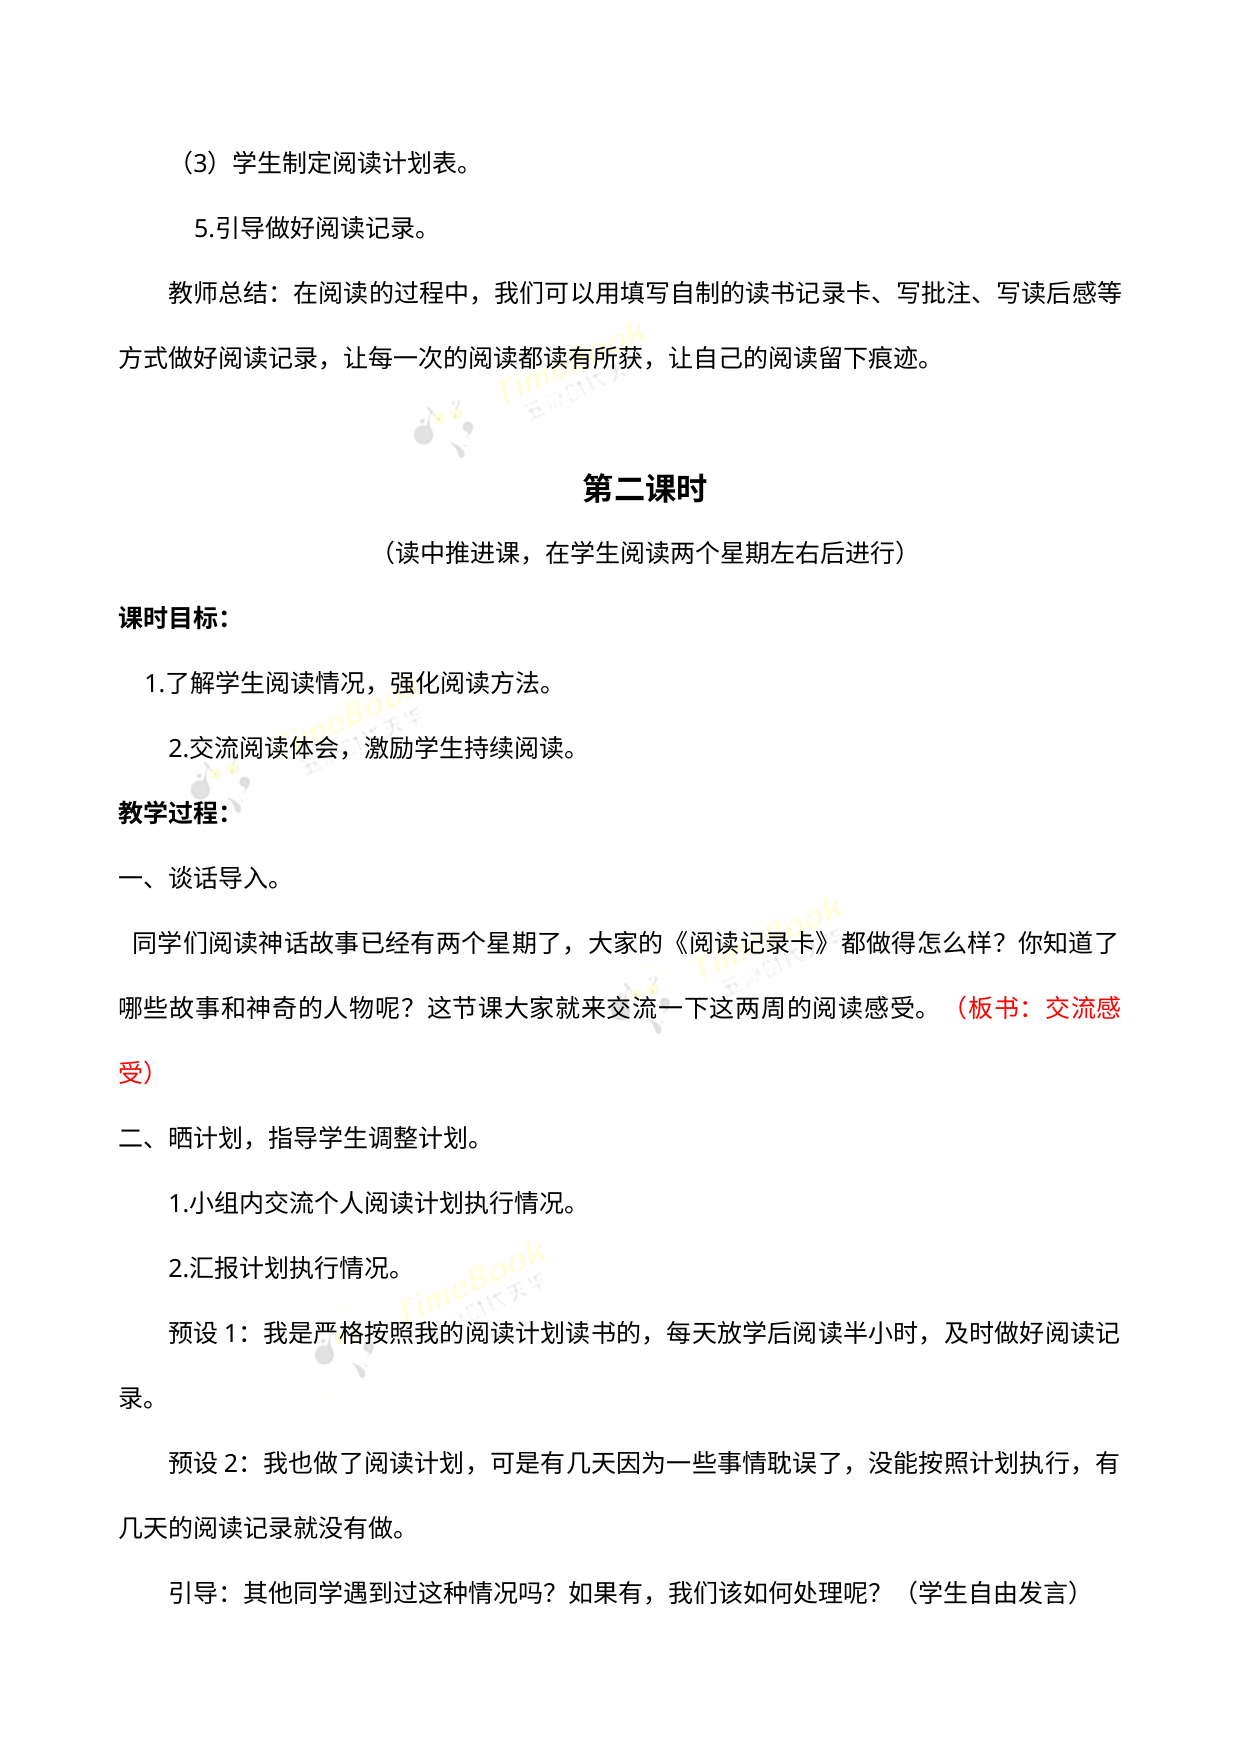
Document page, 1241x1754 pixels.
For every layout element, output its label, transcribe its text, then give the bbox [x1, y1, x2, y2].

text 2.汇报计划执行情况。 [118, 1234, 1122, 1299]
text 1.了解学生阅读情况，强化阅读方法。 [118, 649, 1122, 714]
text （读中推进课，在学生阅读两个星期左右后进行） [118, 519, 1122, 584]
text 教学过程： [118, 779, 1122, 844]
text 第二课时 [118, 454, 1122, 519]
text 教师总结：在阅读的过程中，我们可以用填写自制的读书记录卡、写批注、写读后感等方式做好阅读记录，让每一次的阅读都读有所获，让自己的阅读留下痕迹。 [118, 259, 1122, 389]
text 1.小组内交流个人阅读计划执行情况。 [118, 1169, 1122, 1234]
text 5.引导做好阅读记录。 [118, 194, 1122, 259]
text 2.交流阅读体会，激励学生持续阅读。 [118, 714, 1122, 779]
text 一、谈话导入。 [118, 844, 1122, 909]
text 预设1：我是严格按照我的阅读计划读书的，每天放学后阅读半小时，及时做好阅读记录。 [118, 1299, 1122, 1429]
text 课时目标： [118, 584, 1122, 649]
text 引导：其他同学遇到过这种情况吗？如果有，我们该如何处理呢？（学生自由发言） [118, 1559, 1122, 1624]
text 预设2：我也做了阅读计划，可是有几天因为一些事情耽误了，没能按照计划执行，有几天的阅读记录就没有做。 [118, 1429, 1122, 1559]
text 同学们阅读神话故事已经有两个星期了，大家的《阅读记录卡》都做得怎么样？你知道了哪些故事和神奇的人物呢？这节课大家就来交流一下这两周的阅读感受。（板书：交流感受） [118, 909, 1122, 1104]
text 二、晒计划，指导学生调整计划。 [118, 1104, 1122, 1169]
text （3）学生制定阅读计划表。 [118, 129, 1122, 194]
